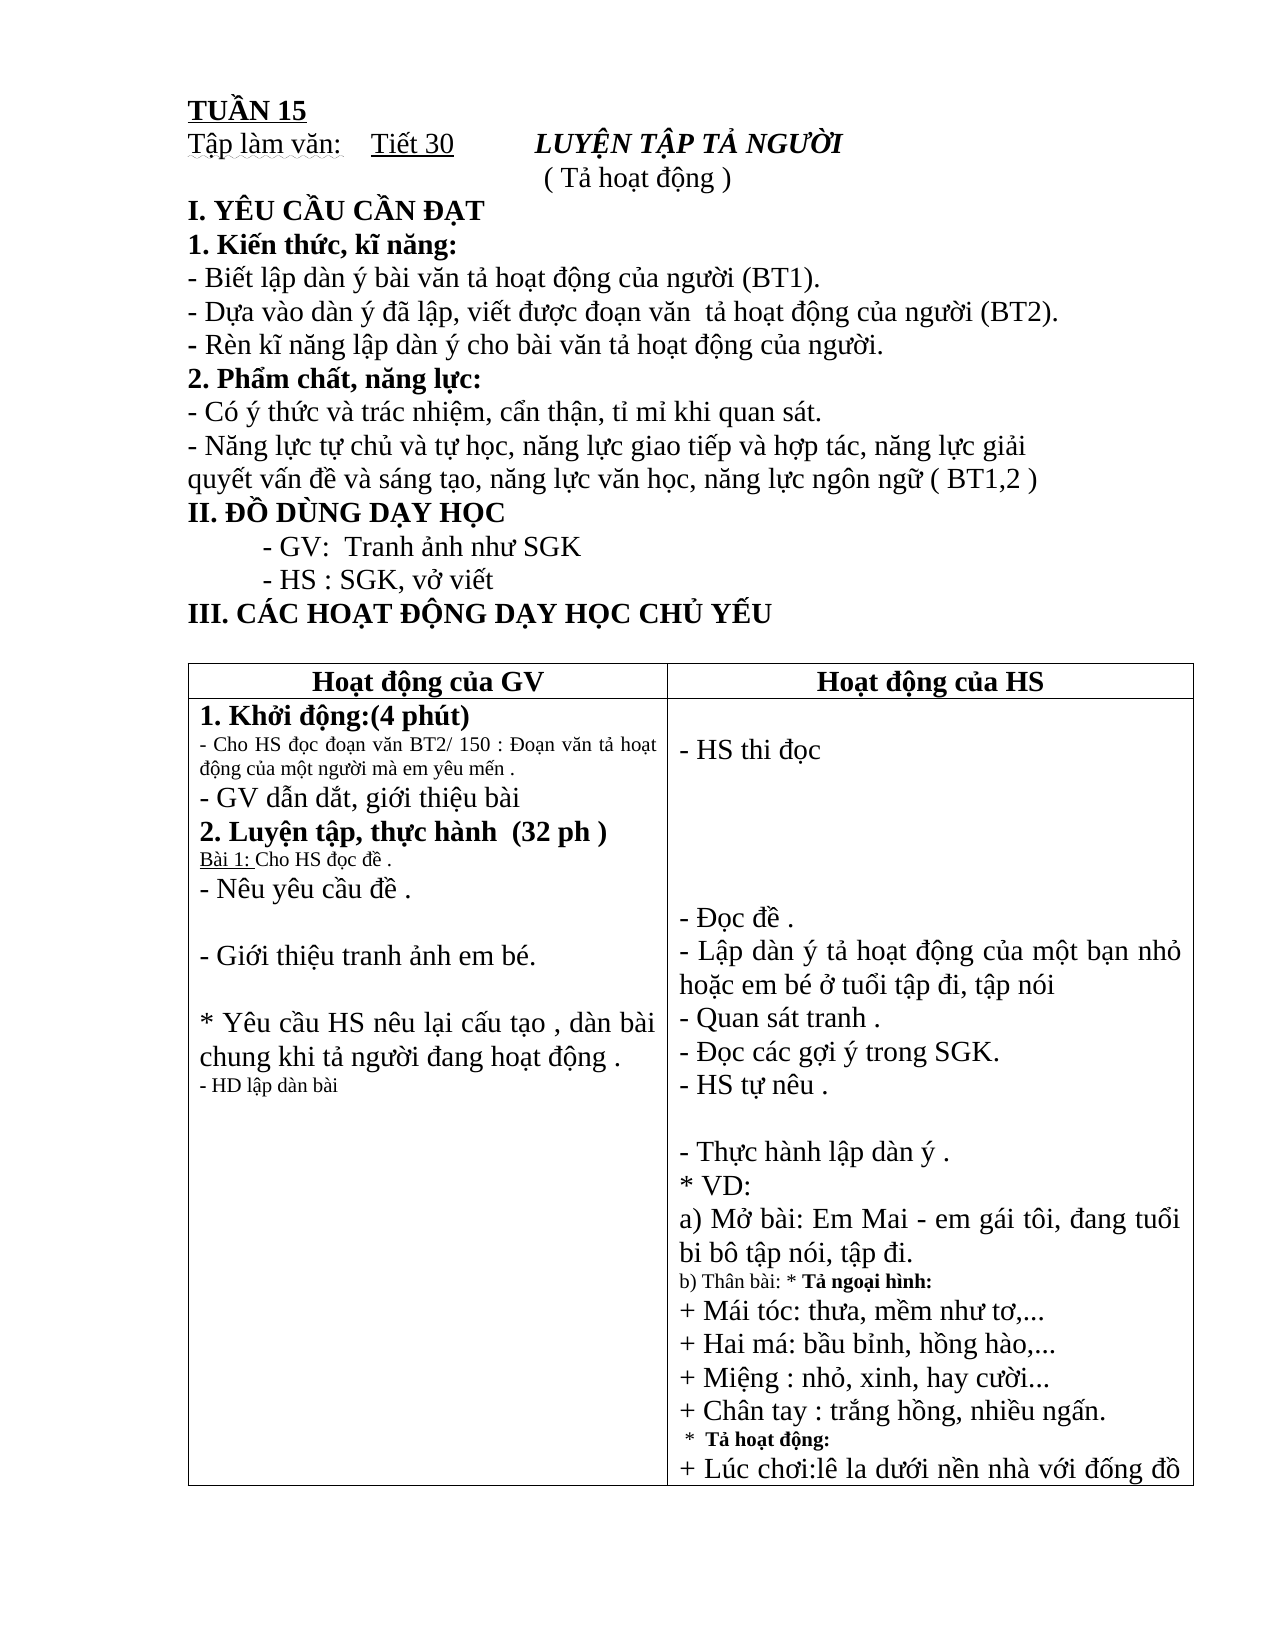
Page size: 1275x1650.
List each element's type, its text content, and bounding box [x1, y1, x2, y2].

text - Biết lập dàn ý bài văn tả hoạt động của người (BT1). [187, 260, 1087, 294]
text - Rèn kĩ năng lập dàn ý cho bài văn tả hoạt động của người. [187, 327, 1087, 361]
text TUẦN 15 [187, 93, 1087, 126]
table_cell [668, 699, 1193, 1484]
text II. ĐỒ DÙNG DẠY HỌC [187, 495, 1087, 529]
text 1. Kiến thức, kĩ năng: [187, 227, 1087, 260]
text - HS : SGK, vở viết [187, 562, 1087, 596]
text - Năng lực tự chủ và tự học, năng lực giao tiếp và hợp tác, năng lực giải quyết vấn đề và sáng tạo, năng lực văn học, năng lực ngôn ngữ ( BT1,2 ) [187, 428, 1087, 495]
text I. YÊU CẦU CẦN ĐẠT [187, 193, 1087, 227]
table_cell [189, 699, 667, 1484]
text - Có ý thức và trác nhiệm, cẩn thận, tỉ mỉ khi quan sát. [187, 394, 1087, 428]
text III. CÁC HOẠT ĐỘNG DẠY HỌC CHỦ YẾU [187, 596, 1087, 629]
table_header Hoạt động của HS [668, 664, 1193, 697]
table_header Hoạt động của GV [189, 664, 667, 697]
text 2. Phẩm chất, năng lực: [187, 361, 1087, 394]
text Tập làm văn: Tiết 30 LUYỆN TẬP TẢ NGƯỜI [187, 126, 1087, 160]
text - Dựa vào dàn ý đã lập, viết được đoạn văn tả hoạt động của người (BT2). [187, 294, 1087, 327]
text - GV: Tranh ảnh như SGK [187, 529, 1087, 562]
text ( Tả hoạt động ) [187, 160, 1087, 193]
